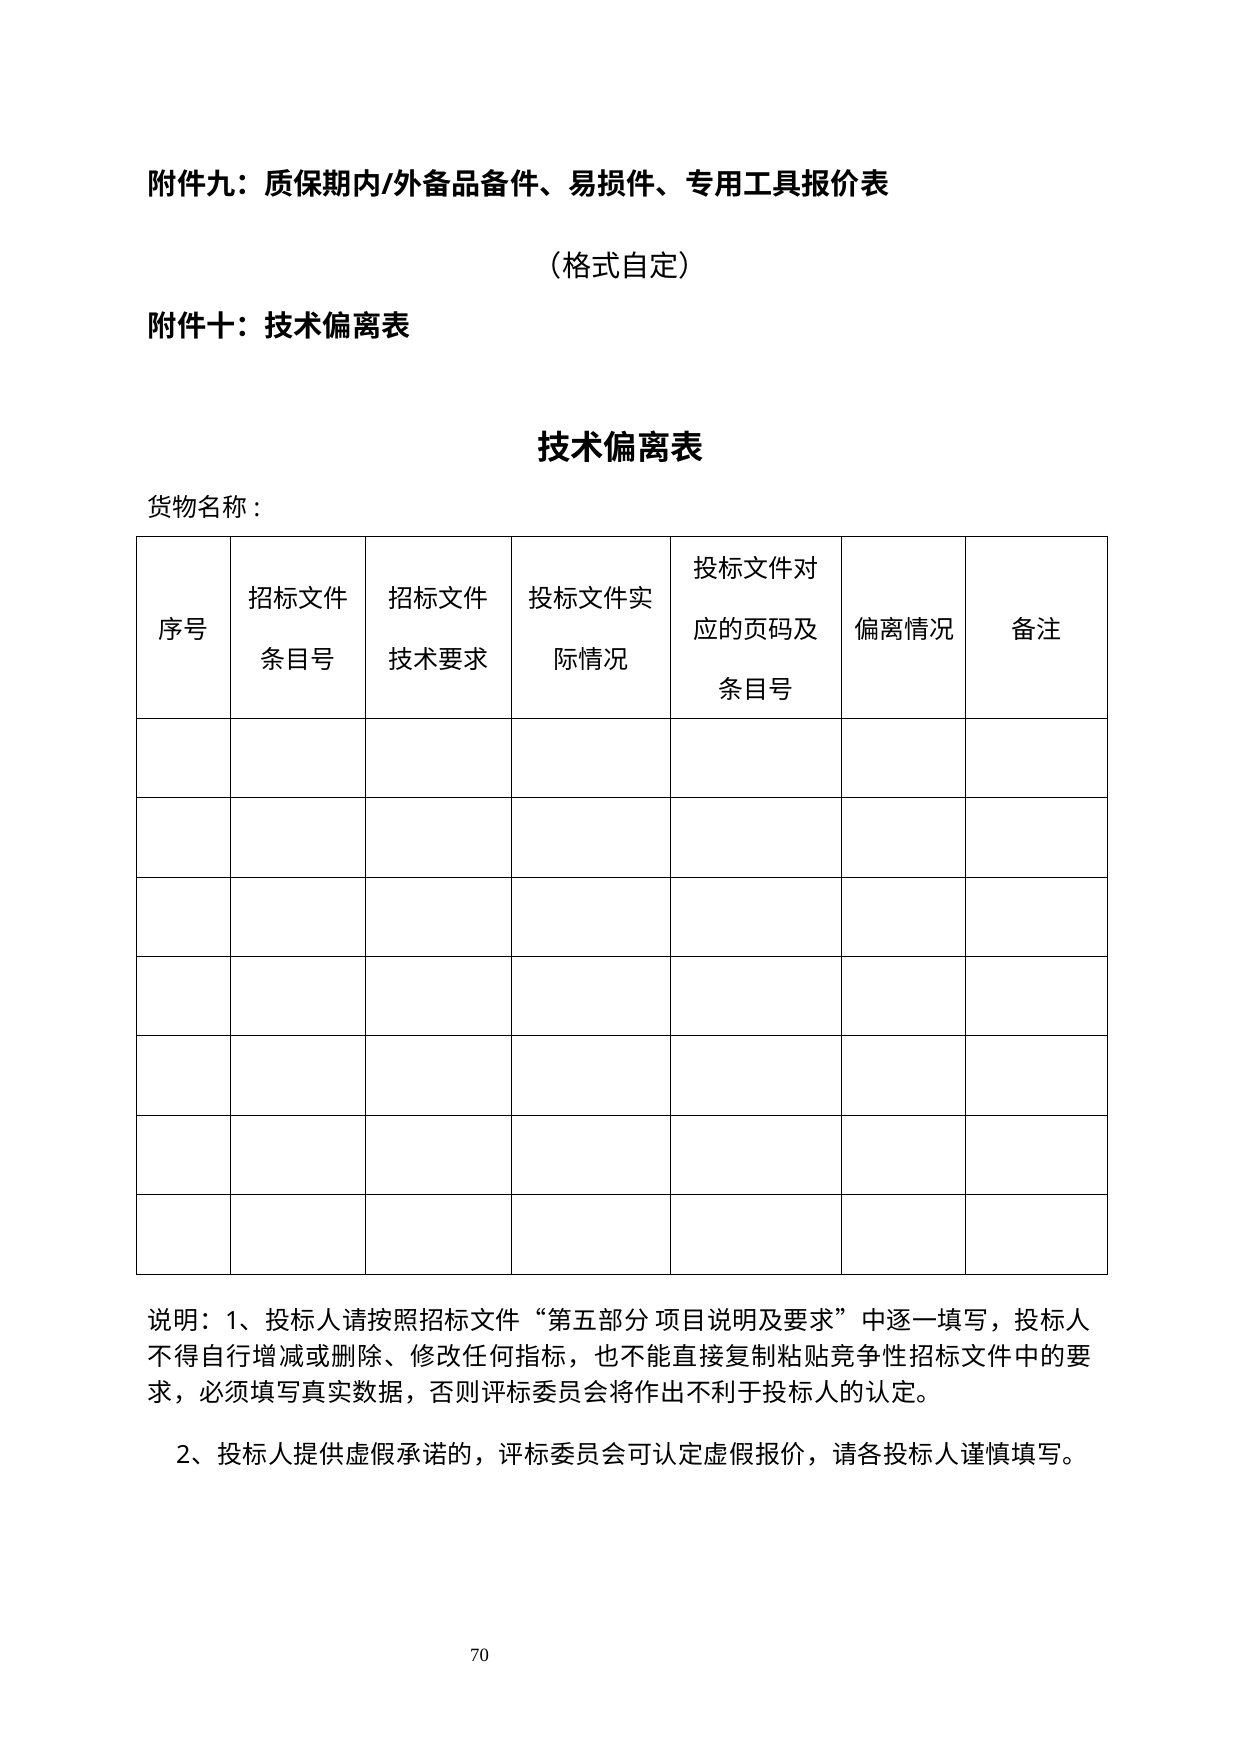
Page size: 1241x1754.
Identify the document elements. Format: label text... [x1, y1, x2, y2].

table_cell [231, 719, 365, 797]
table_cell [671, 878, 841, 956]
table_cell [512, 719, 670, 797]
table_cell [231, 957, 365, 1035]
table_cell [842, 1195, 965, 1274]
table_cell [231, 798, 365, 877]
table_cell [366, 1036, 511, 1115]
table_header 序号 [137, 537, 230, 718]
table_cell [671, 1195, 841, 1274]
text 附件十：技术偏离表 [148, 294, 1092, 354]
table_header 招标文件条目号 [231, 537, 365, 718]
table_cell [137, 1116, 230, 1194]
table_cell [512, 878, 670, 956]
table_cell [366, 1116, 511, 1194]
table_cell [842, 957, 965, 1035]
table_cell [366, 1195, 511, 1274]
text 附件九：质保期内/外备品备件、易损件、专用工具报价表 [148, 152, 1092, 212]
table_cell [137, 1036, 230, 1115]
table_header 招标文件技术要求 [366, 537, 511, 718]
table_header 偏离情况 [842, 537, 965, 718]
text （格式自定） [148, 233, 1092, 294]
table_cell [512, 798, 670, 877]
table_cell [842, 798, 965, 877]
table_cell [512, 1116, 670, 1194]
table_cell [231, 878, 365, 956]
table_cell [966, 1195, 1107, 1274]
text 技术偏离表 [148, 415, 1092, 475]
table_header 投标文件对应的页码及条目号 [671, 537, 841, 718]
table_cell [842, 1116, 965, 1194]
table_cell [137, 798, 230, 877]
table_cell [512, 1036, 670, 1115]
table_cell [842, 719, 965, 797]
table_cell [671, 1116, 841, 1194]
table_cell [671, 719, 841, 797]
text 货物名称 : [148, 475, 1092, 536]
table_cell [137, 1195, 230, 1274]
table_cell [966, 1036, 1107, 1115]
table_cell [966, 719, 1107, 797]
table_cell [231, 1195, 365, 1274]
table_cell [231, 1036, 365, 1115]
table_cell [366, 719, 511, 797]
table_cell [966, 798, 1107, 877]
text 2、投标人提供虚假承诺的，评标委员会可认定虚假报价，请各投标人谨慎填写。 [148, 1434, 1092, 1470]
table_header 投标文件实际情况 [512, 537, 670, 718]
table_header 备注 [966, 537, 1107, 718]
table_cell [966, 957, 1107, 1035]
table_cell [366, 957, 511, 1035]
table_cell [671, 1036, 841, 1115]
text 说明：1、投标人请按照招标文件“第五部分 项目说明及要求”中逐一填写，投标人不得自行增减或删除、修改任何指标，也不能直接复制粘贴竞争性招标文件中的要求，必须填写真实数据，否则评标委员会将作出不利于投标人的认定。 [148, 1300, 1092, 1409]
table_cell [671, 957, 841, 1035]
table_cell [137, 957, 230, 1035]
table_cell [137, 719, 230, 797]
table_cell [842, 878, 965, 956]
table_cell [366, 878, 511, 956]
table_cell [966, 878, 1107, 956]
table_cell [366, 798, 511, 877]
table_cell [671, 798, 841, 877]
table_cell [842, 1036, 965, 1115]
table_cell [966, 1116, 1107, 1194]
table_cell [137, 878, 230, 956]
table_cell [512, 1195, 670, 1274]
table_cell [231, 1116, 365, 1194]
table_cell [512, 957, 670, 1035]
